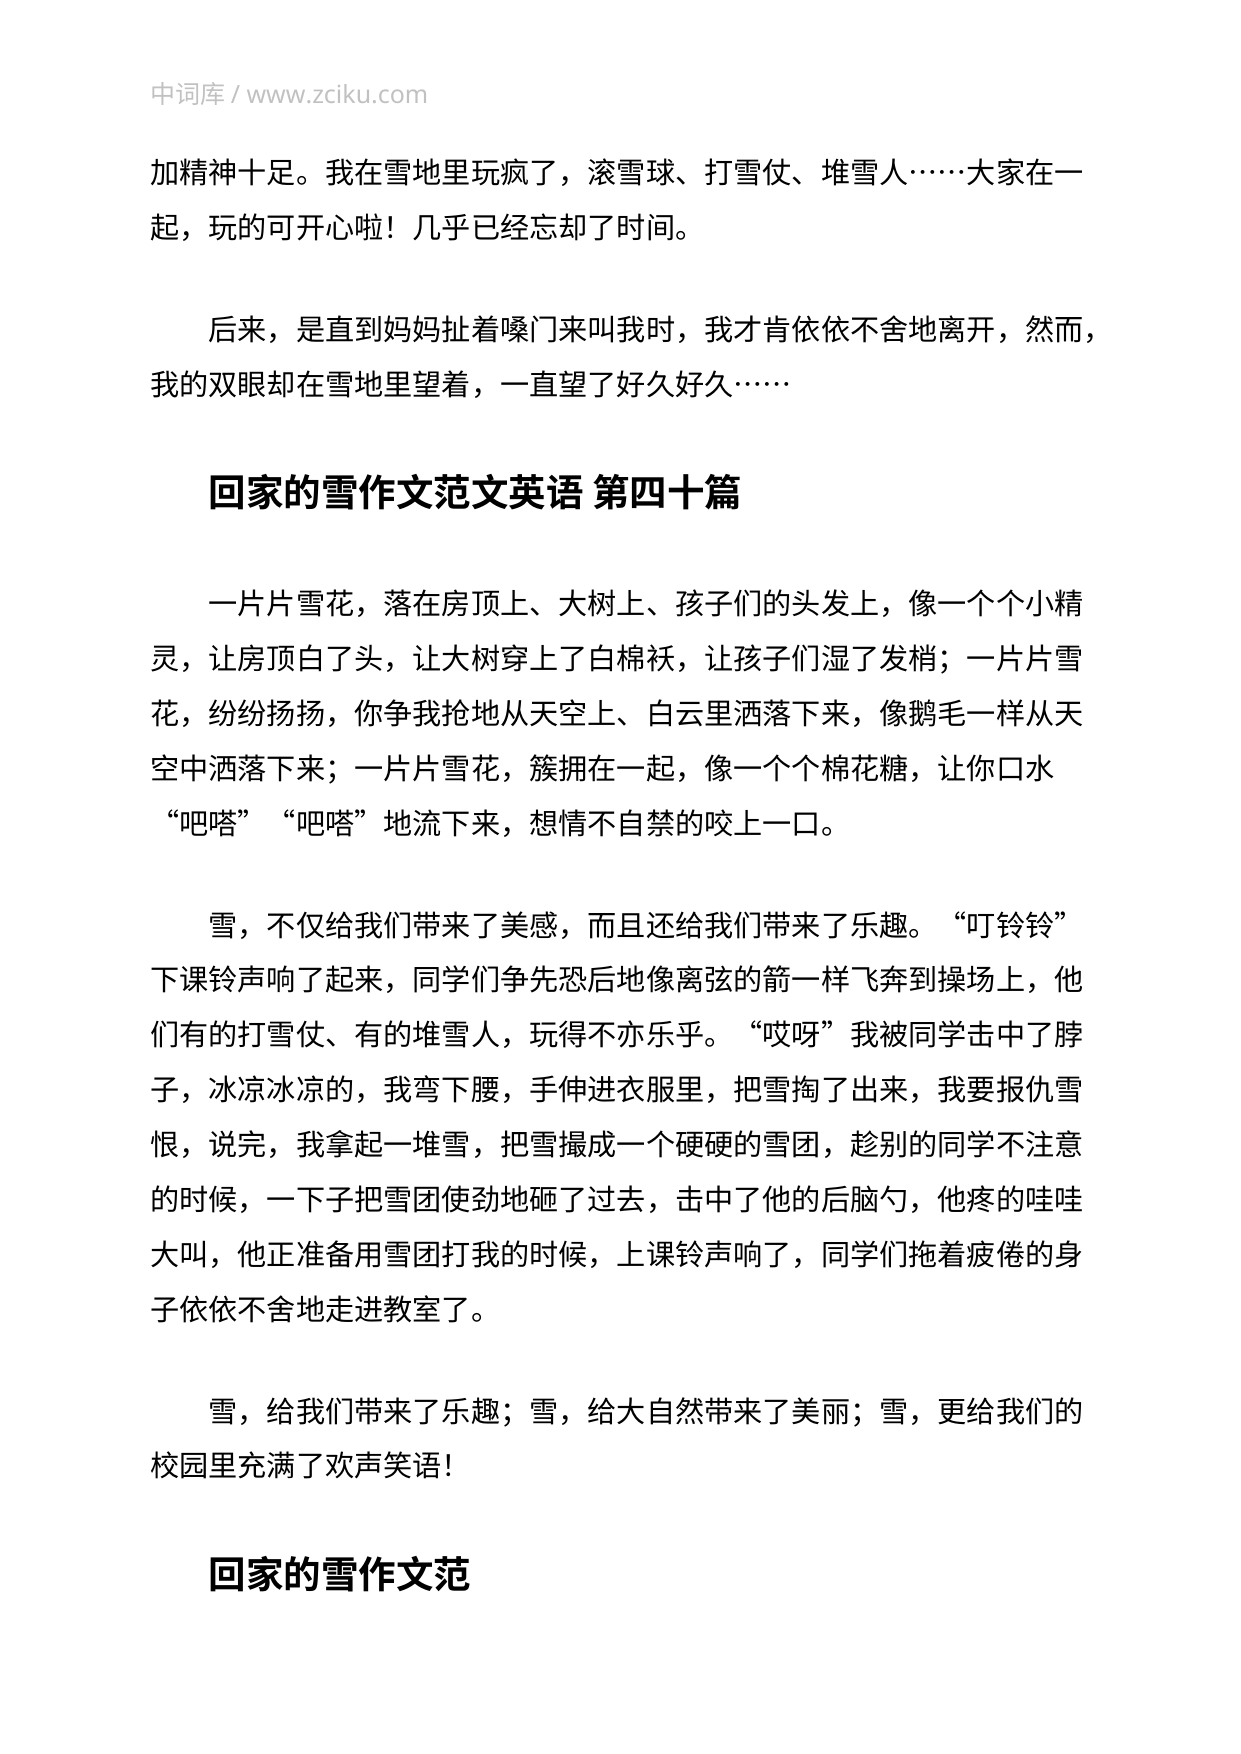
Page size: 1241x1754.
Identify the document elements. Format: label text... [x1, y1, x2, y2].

text 一片片雪花，落在房顶上、大树上、孩子们的头发上，像一个个小精灵，让房顶白了头，让大树穿上了白棉袄，让孩子们湿了发梢；一片片雪花，纷纷扬扬，你争我抢地从天空上、白云里洒落下来，像鹅毛一样从天空中洒落下来；一片片雪花，簇拥在一起，像一个个棉花糖，让你口水“吧嗒”“吧嗒”地流下来，想情不自禁的咬上一口。 [150, 581, 1090, 843]
text 回家的雪作文范 [150, 1545, 1090, 1599]
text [150, 150, 1090, 247]
text 回家的雪作文范文英语 第四十篇 [150, 463, 1090, 518]
text 后来，是直到妈妈扯着嗓门来叫我时，我才肯依依不舍地离开，然而，我的双眼却在雪地里望着，一直望了好久好久…… [150, 307, 1090, 404]
text 雪，不仅给我们带来了美感，而且还给我们带来了乐趣。“叮铃铃”下课铃声响了起来，同学们争先恐后地像离弦的箭一样飞奔到操场上，他们有的打雪仗、有的堆雪人，玩得不亦乐乎。“哎呀”我被同学击中了脖子，冰凉冰凉的，我弯下腰，手伸进衣服里，把雪掏了出来，我要报仇雪恨，说完，我拿起一堆雪，把雪撮成一个硬硬的雪团，趁别的同学不注意的时候，一下子把雪团使劲地砸了过去，击中了他的后脑勺，他疼的哇哇大叫，他正准备用雪团打我的时候，上课铃声响了，同学们拖着疲倦的身子依依不舍地走进教室了。 [150, 902, 1090, 1329]
text 雪，给我们带来了乐趣；雪，给大自然带来了美丽；雪，更给我们的校园里充满了欢声笑语！ [150, 1388, 1090, 1485]
